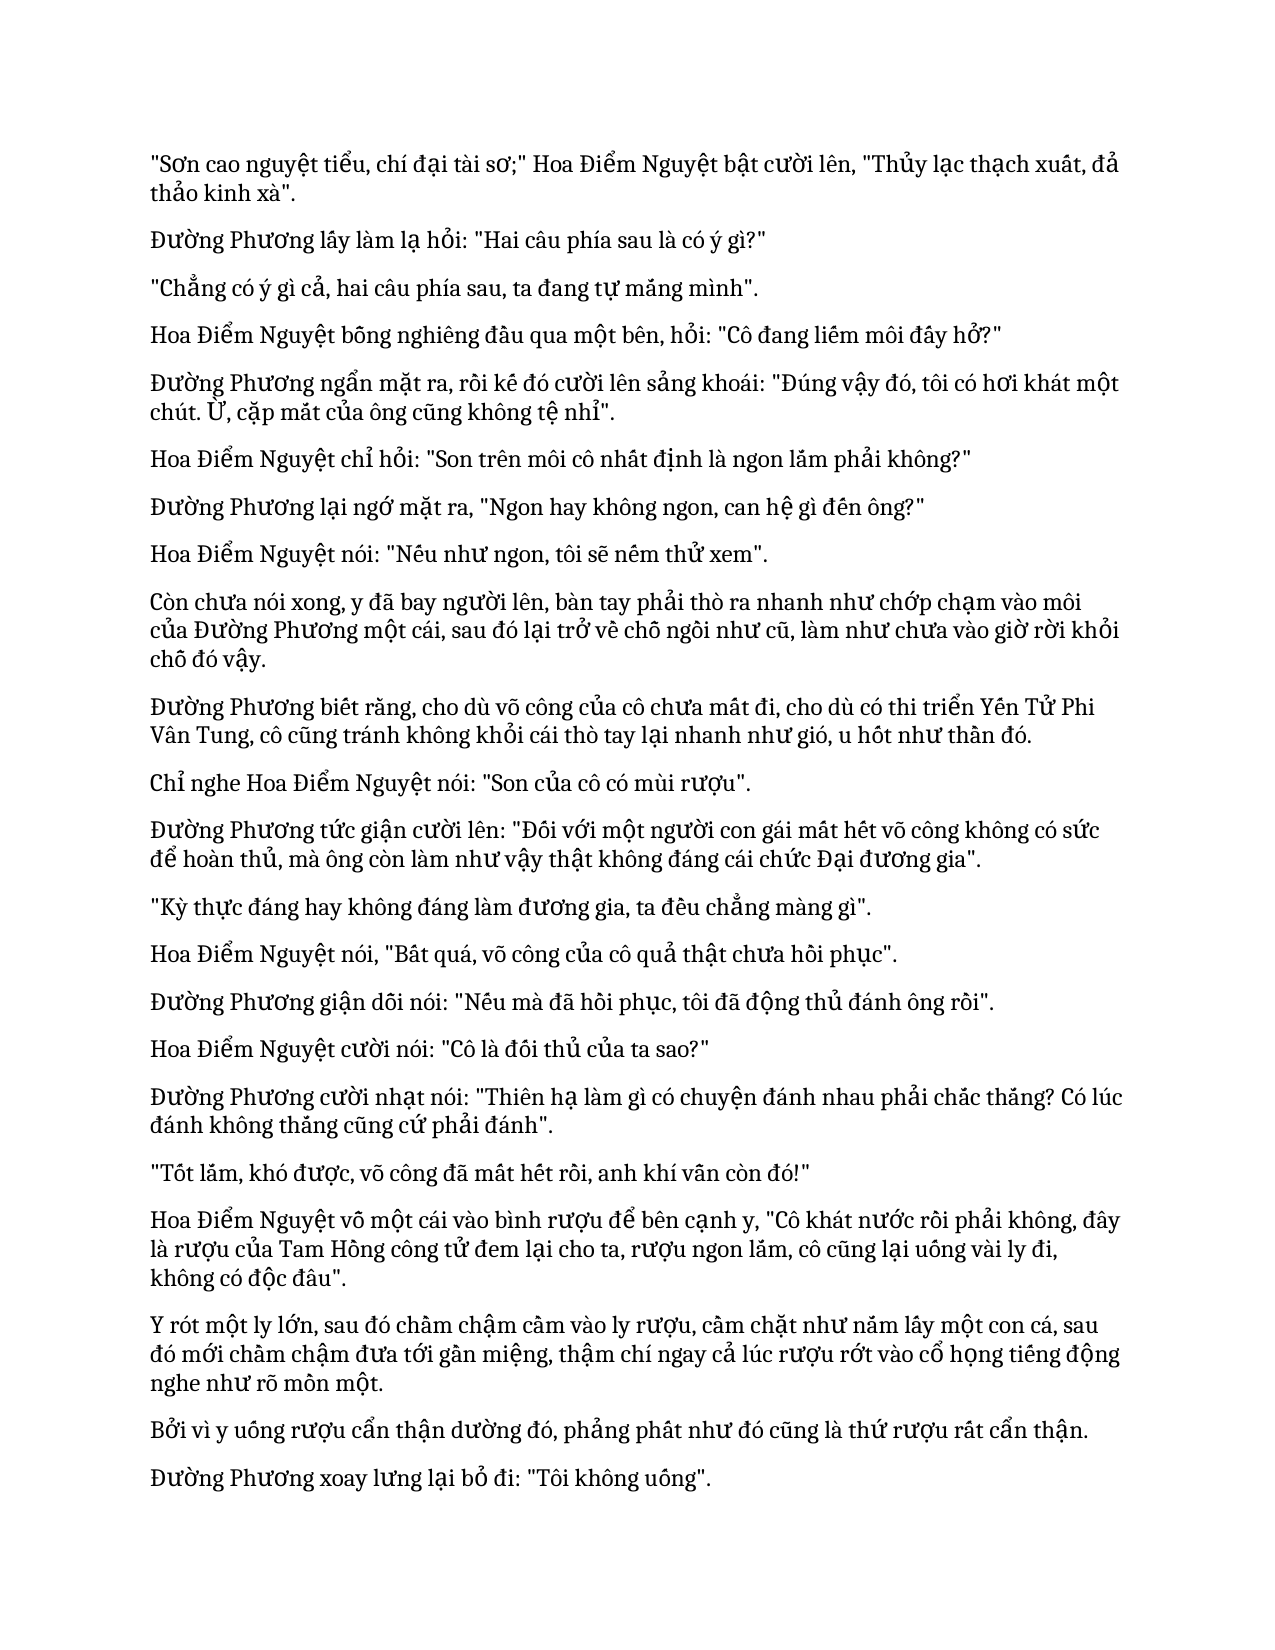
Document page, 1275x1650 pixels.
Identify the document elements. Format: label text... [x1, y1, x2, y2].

text Bởi vì y uống rượu cẩn thận dường đó, phảng phất như đó cũng là thứ rượu rất cẩn thận. [150, 1416, 1125, 1445]
text Đường Phương biết rằng, cho dù võ công của cô chưa mất đi, cho dù có thi triển Yến Tử Phi Vân Tung, cô cũng tránh không khỏi cái thò tay lại nhanh như gió, u hốt như thần đó. [150, 692, 1125, 750]
text Hoa Điểm Nguyệt bỗng nghiêng đầu qua một bên, hỏi: "Cô đang liếm môi đấy hở?" [150, 321, 1125, 350]
text Đường Phương cười nhạt nói: "Thiên hạ làm gì có chuyện đánh nhau phải chắc thắng? Có lúc đánh không thắng cũng cứ phải đánh". [150, 1082, 1125, 1140]
text Đường Phương ngẩn mặt ra, rồi kế đó cười lên sảng khoái: "Đúng vậy đó, tôi có hơi khát một chút. Ừ, cặp mắt của ông cũng không tệ nhỉ". [150, 369, 1125, 426]
text Hoa Điểm Nguyệt vỗ một cái vào bình rượu để bên cạnh y, "Cô khát nước rồi phải không, đây là rượu của Tam Hồng công tử đem lại cho ta, rượu ngon lắm, cô cũng lại uống vài ly đi, không có độc đâu". [150, 1206, 1125, 1292]
text Đường Phương tức giận cười lên: "Đối với một người con gái mất hết võ công không có sức để hoàn thủ, mà ông còn làm như vậy thật không đáng cái chức Đại đương gia". [150, 816, 1125, 874]
text "Tốt lắm, khó được, võ công đã mất hết rồi, anh khí vẫn còn đó!" [150, 1159, 1125, 1187]
text Đường Phương giận dỗi nói: "Nếu mà đã hồi phục, tôi đã động thủ đánh ông rồi". [150, 987, 1125, 1016]
text Hoa Điểm Nguyệt cười nói: "Cô là đối thủ của ta sao?" [150, 1035, 1125, 1064]
text Chỉ nghe Hoa Điểm Nguyệt nói: "Son của cô có mùi rượu". [150, 769, 1125, 797]
text Hoa Điểm Nguyệt nói: "Nếu như ngon, tôi sẽ nếm thử xem". [150, 540, 1125, 569]
text "Chẳng có ý gì cả, hai câu phía sau, ta đang tự mắng mình". [150, 274, 1125, 302]
text Hoa Điểm Nguyệt nói, "Bất quá, võ công của cô quả thật chưa hồi phục". [150, 940, 1125, 969]
text Y rót một ly lớn, sau đó chầm chậm cầm vào ly rượu, cầm chặt như nắm lấy một con cá, sau đó mới chầm chậm đưa tới gần miệng, thậm chí ngay cả lúc rượu rớt vào cổ họng tiếng động nghe như rõ mồn một. [150, 1311, 1125, 1397]
text "Kỳ thực đáng hay không đáng làm đương gia, ta đều chẳng màng gì". [150, 892, 1125, 921]
text "Sơn cao nguyệt tiểu, chí đại tài sơ;" Hoa Điểm Nguyệt bật cười lên, "Thủy lạc thạch xuất, đả thảo kinh xà". [150, 150, 1125, 207]
text Còn chưa nói xong, y đã bay người lên, bàn tay phải thò ra nhanh như chớp chạm vào môi của Đường Phương một cái, sau đó lại trở về chỗ ngồi như cũ, làm như chưa vào giờ rời khỏi chỗ đó vậy. [150, 587, 1125, 674]
text Đường Phương lấy làm lạ hỏi: "Hai câu phía sau là có ý gì?" [150, 226, 1125, 255]
text Đường Phương xoay lưng lại bỏ đi: "Tôi không uống". [150, 1464, 1125, 1492]
text Hoa Điểm Nguyệt chỉ hỏi: "Son trên môi cô nhất định là ngon lắm phải không?" [150, 445, 1125, 474]
text Đường Phương lại ngớ mặt ra, "Ngon hay không ngon, can hệ gì đến ông?" [150, 492, 1125, 521]
